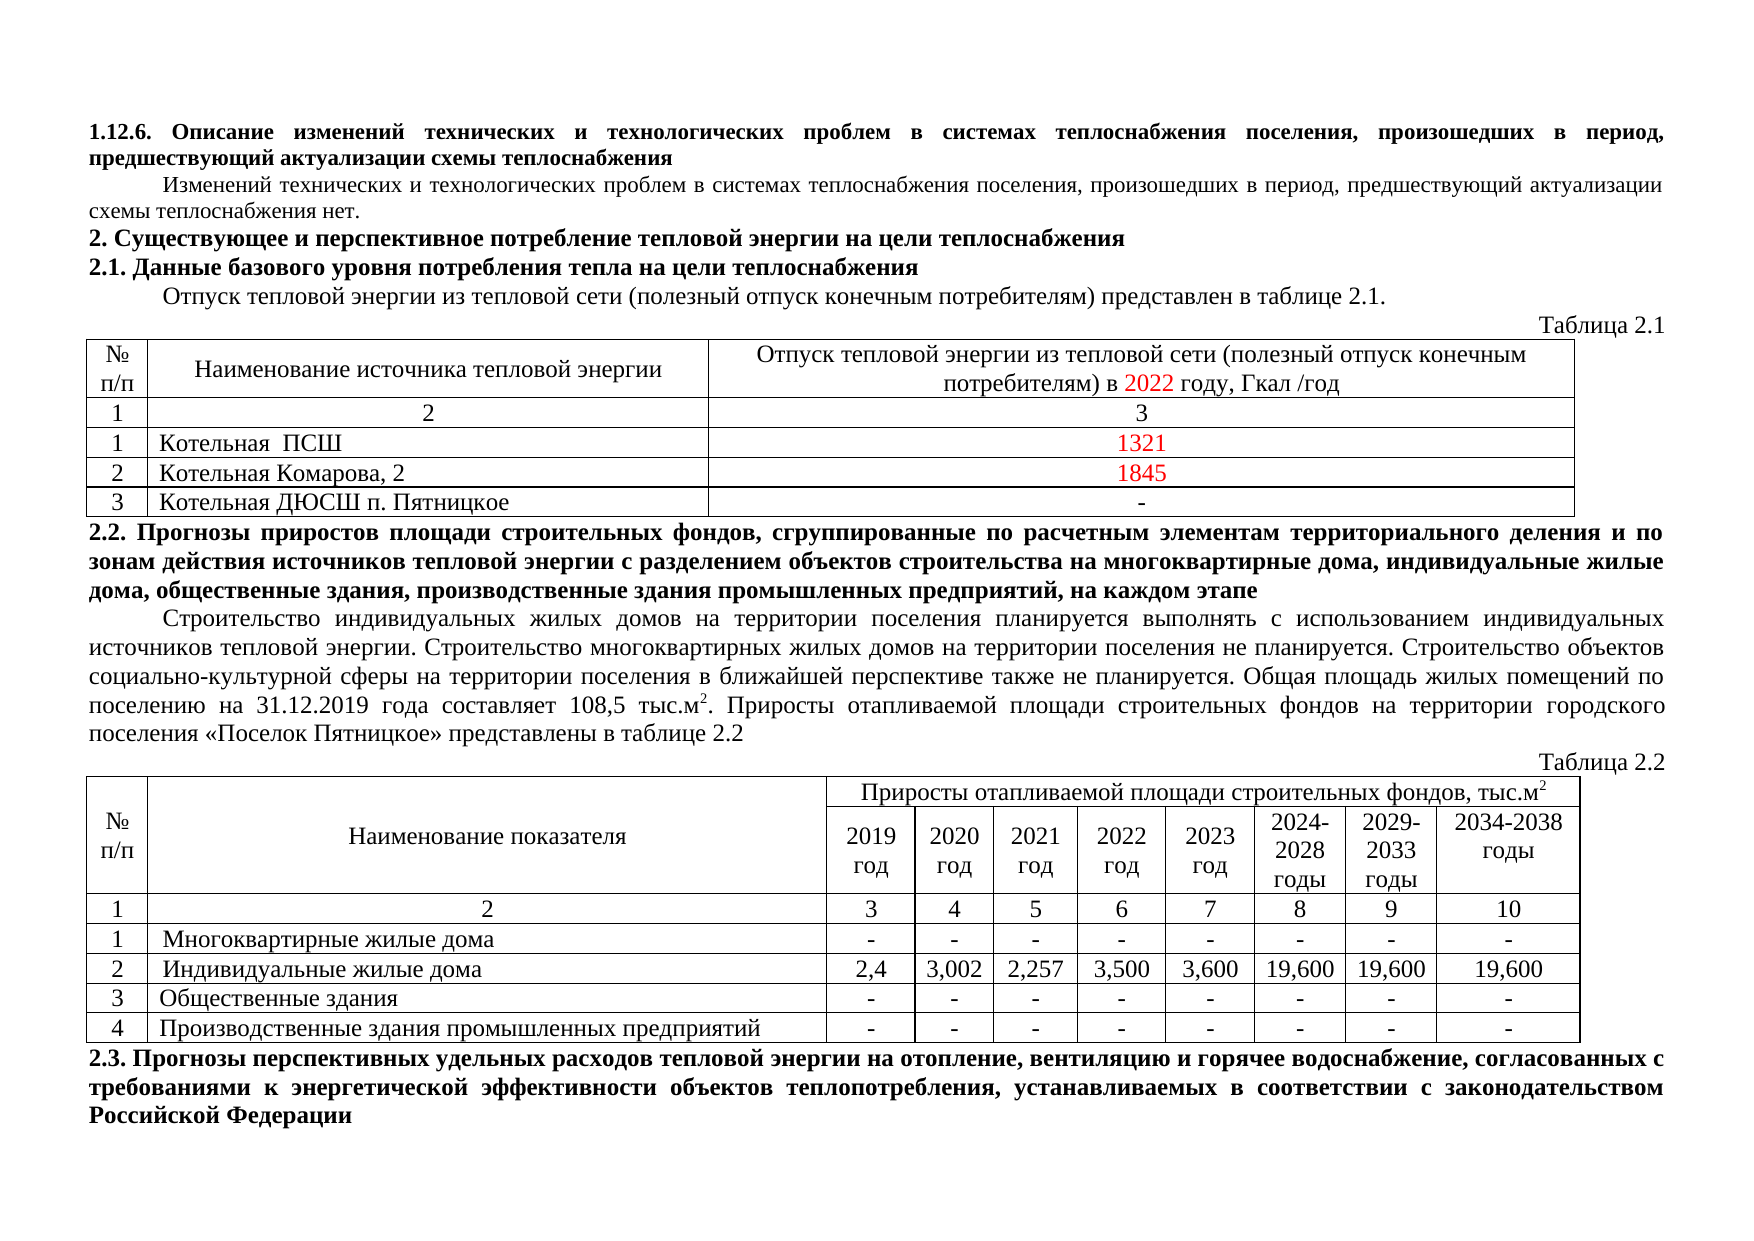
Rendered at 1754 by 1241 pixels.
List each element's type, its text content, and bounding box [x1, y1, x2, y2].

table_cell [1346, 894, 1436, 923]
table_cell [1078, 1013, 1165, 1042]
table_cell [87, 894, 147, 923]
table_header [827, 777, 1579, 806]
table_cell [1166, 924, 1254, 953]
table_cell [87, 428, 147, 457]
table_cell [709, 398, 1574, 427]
text Таблица 2.1 [89, 310, 1665, 338]
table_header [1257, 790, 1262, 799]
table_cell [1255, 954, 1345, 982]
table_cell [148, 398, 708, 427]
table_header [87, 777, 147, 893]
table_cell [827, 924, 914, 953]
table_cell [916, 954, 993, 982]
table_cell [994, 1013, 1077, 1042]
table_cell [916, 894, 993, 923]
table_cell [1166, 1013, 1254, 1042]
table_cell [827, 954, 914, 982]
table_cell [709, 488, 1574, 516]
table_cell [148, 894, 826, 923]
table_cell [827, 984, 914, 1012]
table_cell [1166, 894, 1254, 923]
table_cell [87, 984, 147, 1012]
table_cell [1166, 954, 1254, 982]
text 2.2. Прогнозы приростов площади строительных фондов, сгруппированные по расчетным элементам территориального деления и по зонам действия источников тепловой энергии с разделением объектов строительства на многоквартирные дома, индивидуальные жилые дома, общественные здания, производственные здания промышленных предприятий, на каждом этапе [89, 517, 1665, 603]
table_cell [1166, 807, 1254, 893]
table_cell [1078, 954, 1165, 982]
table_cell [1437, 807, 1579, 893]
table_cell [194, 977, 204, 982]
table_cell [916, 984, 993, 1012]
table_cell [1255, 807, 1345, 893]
text 2. Существующее и перспективное потребление тепловой энергии на цели теплоснабжения [89, 223, 1665, 252]
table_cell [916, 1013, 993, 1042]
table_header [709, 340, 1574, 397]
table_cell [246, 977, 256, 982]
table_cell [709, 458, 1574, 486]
text 2.1. Данные базового уровня потребления тепла на цели теплоснабжения [89, 252, 1665, 281]
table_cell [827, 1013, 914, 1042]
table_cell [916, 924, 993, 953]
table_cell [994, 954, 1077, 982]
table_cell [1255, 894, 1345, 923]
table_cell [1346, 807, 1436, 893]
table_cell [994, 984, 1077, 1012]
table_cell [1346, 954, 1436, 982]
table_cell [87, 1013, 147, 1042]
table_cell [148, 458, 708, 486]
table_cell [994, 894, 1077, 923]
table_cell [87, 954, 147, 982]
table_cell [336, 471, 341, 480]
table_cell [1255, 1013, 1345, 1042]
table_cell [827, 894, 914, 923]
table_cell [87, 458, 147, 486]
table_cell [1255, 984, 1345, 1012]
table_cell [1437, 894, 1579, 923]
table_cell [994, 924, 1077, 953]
text Отпуск тепловой энергии из тепловой сети (полезный отпуск конечным потребителям) представлен в таблице 2.1. [89, 281, 1665, 310]
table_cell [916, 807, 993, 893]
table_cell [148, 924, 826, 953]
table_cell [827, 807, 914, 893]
text Изменений технических и технологических проблем в системах теплоснабжения поселения, произошедших в период, предшествующий актуализации схемы теплоснабжения нет. [89, 171, 1665, 223]
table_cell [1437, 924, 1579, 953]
text Строительство индивидуальных жилых домов на территории поселения планируется выполнять с использованием индивидуальных источников тепловой энергии. Строительство многоквартирных жилых домов на территории поселения не планируется. Строительство объектов социально-культурной сферы на территории поселения в ближайшей перспективе также не планируется. Общая площадь жилых помещений по поселению на 31.12.2019 года составляет 108,5 тыс.м2. Приросты отапливаемой площади строительных фондов на территории городского поселения «Поселок Пятницкое» представлены в таблице 2.2 [89, 603, 1665, 747]
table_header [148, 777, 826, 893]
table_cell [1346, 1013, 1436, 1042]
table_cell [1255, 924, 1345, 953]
text Таблица 2.2 [89, 747, 1665, 776]
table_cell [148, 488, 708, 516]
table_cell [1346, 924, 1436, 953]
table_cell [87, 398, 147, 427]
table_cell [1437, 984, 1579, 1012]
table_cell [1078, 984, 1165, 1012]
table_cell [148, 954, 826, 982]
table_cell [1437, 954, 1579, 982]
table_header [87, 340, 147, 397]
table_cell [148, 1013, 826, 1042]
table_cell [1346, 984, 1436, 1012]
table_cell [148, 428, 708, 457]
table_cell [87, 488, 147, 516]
text 2.3. Прогнозы перспективных удельных расходов тепловой энергии на отопление, вентиляцию и горячее водоснабжение, согласованных с требованиями к энергетической эффективности объектов теплопотребления, устанавливаемых в соответствии с законодательством Российской Федерации [89, 1043, 1665, 1129]
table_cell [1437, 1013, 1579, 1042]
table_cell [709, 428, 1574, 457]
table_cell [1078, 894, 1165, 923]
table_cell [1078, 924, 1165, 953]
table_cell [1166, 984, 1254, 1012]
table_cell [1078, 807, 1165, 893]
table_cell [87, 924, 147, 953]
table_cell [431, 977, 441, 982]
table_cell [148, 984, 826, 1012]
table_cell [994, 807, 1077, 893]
text 1.12.6. Описание изменений технических и технологических проблем в системах теплоснабжения поселения, произошедших в период, предшествующий актуализации схемы теплоснабжения [89, 118, 1665, 171]
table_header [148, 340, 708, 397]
